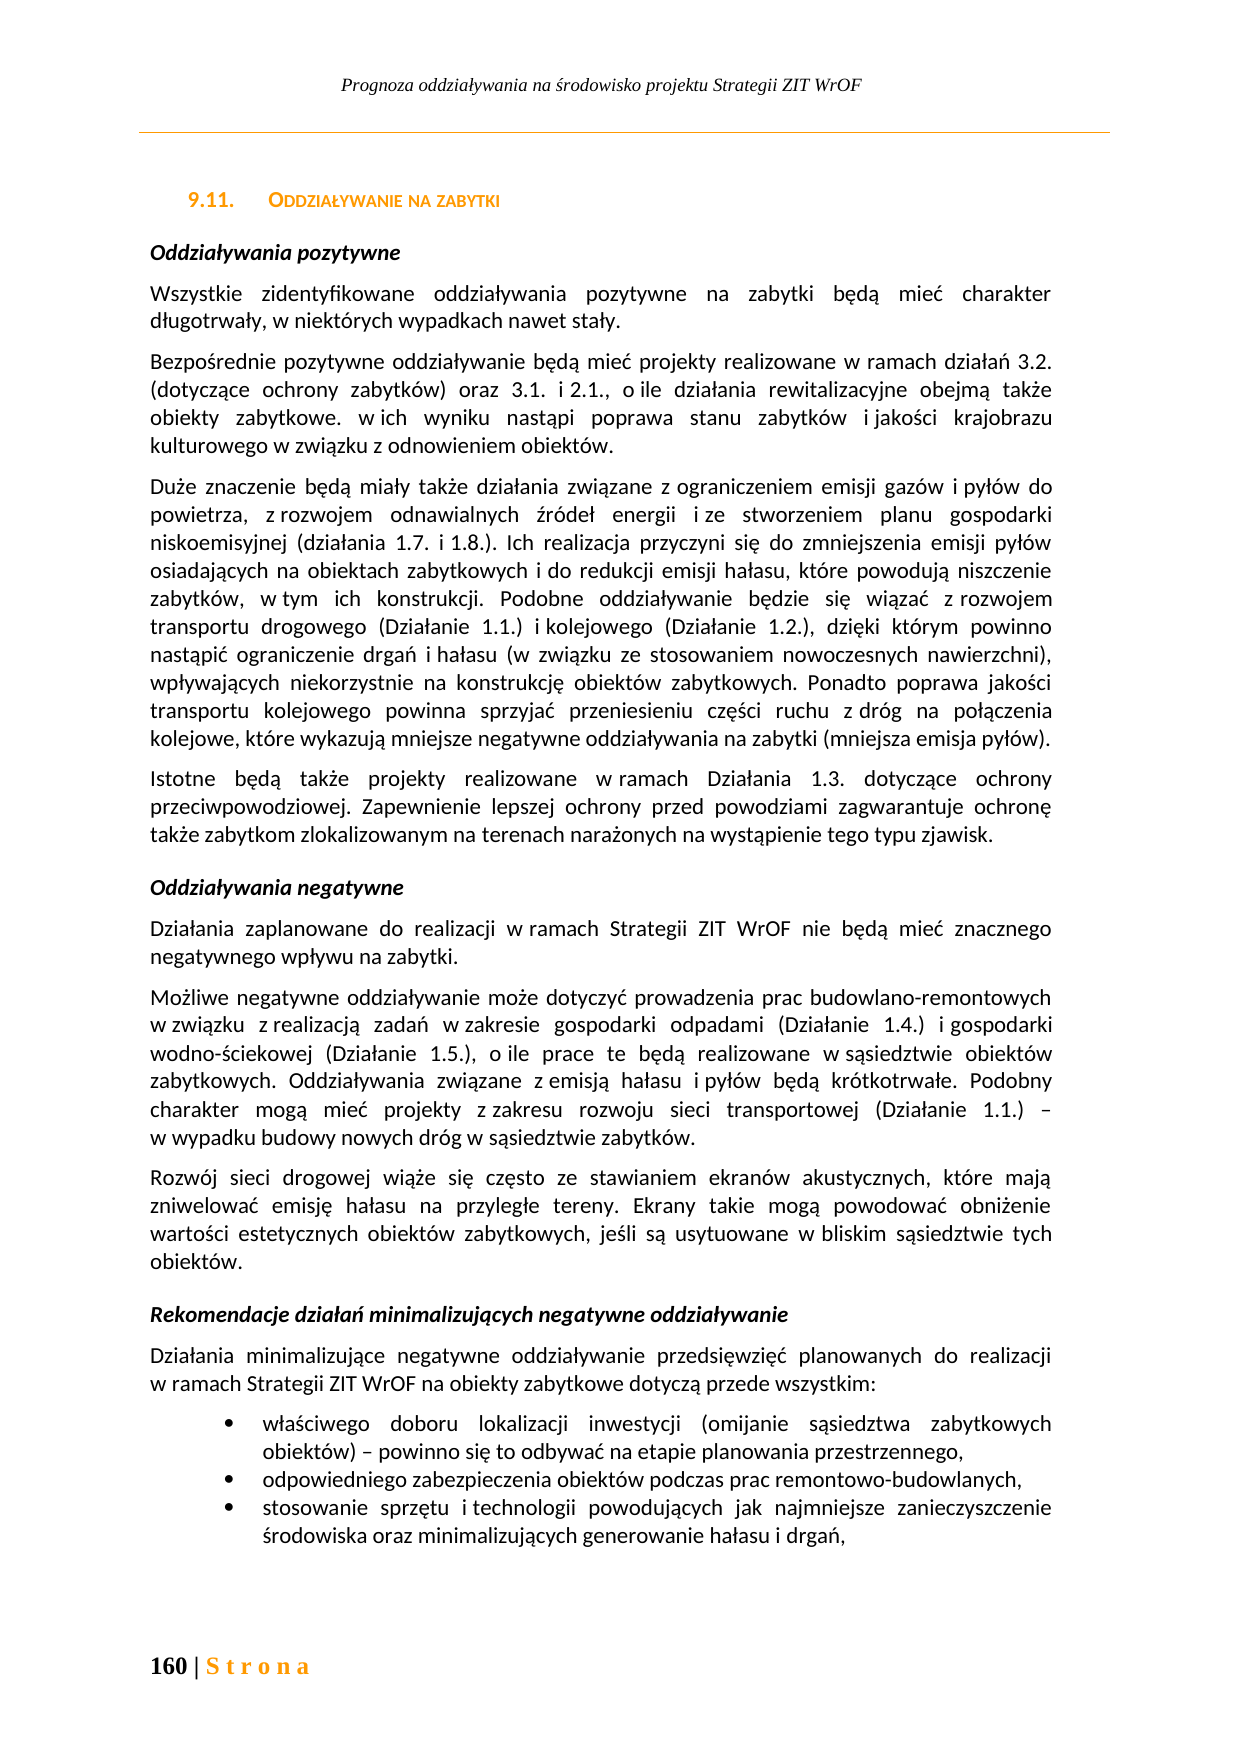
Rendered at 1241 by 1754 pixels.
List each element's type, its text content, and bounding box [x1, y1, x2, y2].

text właściwego doboru lokalizacji inwestycji (omijanie sąsiedztwa zabytkowych obiektów) – powinno się to odbywać na etapie planowania przestrzennego, [225, 1409, 1053, 1465]
text odpowiedniego zabezpieczenia obiektów podczas prac remontowo-budowlanych, [225, 1465, 1053, 1493]
text Oddziaływanie na zabytki [187, 185, 1053, 213]
text Rekomendacje działań minimalizujących negatywne oddziaływanie [150, 1300, 1053, 1328]
text stosowanie sprzętu i technologii powodujących jak najmniejsze zanieczyszczenie środowiska oraz minimalizujących generowanie hałasu i drgań, [225, 1493, 1053, 1549]
text Działania minimalizujące negatywne oddziaływanie przedsięwzięć planowanych do realizacji w ramach Strategii ZIT WrOF na obiekty zabytkowe dotyczą przede wszystkim: [150, 1341, 1053, 1397]
text Działania zaplanowane do realizacji w ramach Strategii ZIT WrOF nie będą mieć znacznego negatywnego wpływu na zabytki. [150, 914, 1053, 970]
text Rozwój sieci drogowej wiąże się często ze stawianiem ekranów akustycznych, które mają zniwelować emisję hałasu na przyległe tereny. Ekrany takie mogą powodować obniżenie wartości estetycznych obiektów zabytkowych, jeśli są usytuowane w bliskim sąsiedztwie tych obiektów. [150, 1163, 1053, 1275]
text Wszystkie zidentyfikowane oddziaływania pozytywne na zabytki będą mieć charakter długotrwały, w niektórych wypadkach nawet stały. [150, 279, 1053, 335]
text Możliwe negatywne oddziaływanie może dotyczyć prowadzenia prac budowlano-remontowych w związku z realizacją zadań w zakresie gospodarki odpadami (Działanie 1.4.) i gospodarki wodno-ściekowej (Działanie 1.5.), o ile prace te będą realizowane w sąsiedztwie obiektów zabytkowych. Oddziaływania związane z emisją hałasu i pyłów będą krótkotrwałe. Podobny charakter mogą mieć projekty z zakresu rozwoju sieci transportowej (Działanie 1.1.) – w wypadku budowy nowych dróg w sąsiedztwie zabytków. [150, 983, 1053, 1151]
text Istotne będą także projekty realizowane w ramach Działania 1.3. dotyczące ochrony przeciwpowodziowej. Zapewnienie lepszej ochrony przed powodziami zagwarantuje ochronę także zabytkom zlokalizowanym na terenach narażonych na wystąpienie tego typu zjawisk. [150, 764, 1053, 848]
text Bezpośrednie pozytywne oddziaływanie będą mieć projekty realizowane w ramach działań 3.2. (dotyczące ochrony zabytków) oraz 3.1. i 2.1., o ile działania rewitalizacyjne obejmą także obiekty zabytkowe. w ich wyniku nastąpi poprawa stanu zabytków i jakości krajobrazu kulturowego w związku z odnowieniem obiektów. [150, 347, 1053, 459]
text Oddziaływania pozytywne [150, 238, 1053, 266]
text Oddziaływania negatywne [150, 873, 1053, 902]
text Duże znaczenie będą miały także działania związane z ograniczeniem emisji gazów i pyłów do powietrza, z rozwojem odnawialnych źródeł energii i ze stworzeniem planu gospodarki niskoemisyjnej (działania 1.7. i 1.8.). Ich realizacja przyczyni się do zmniejszenia emisji pyłów osiadających na obiektach zabytkowych i do redukcji emisji hałasu, które powodują niszczenie zabytków, w tym ich konstrukcji. Podobne oddziaływanie będzie się wiązać z rozwojem transportu drogowego (Działanie 1.1.) i kolejowego (Działanie 1.2.), dzięki którym powinno nastąpić ograniczenie drgań i hałasu (w związku ze stosowaniem nowoczesnych nawierzchni), wpływających niekorzystnie na konstrukcję obiektów zabytkowych. Ponadto poprawa jakości transportu kolejowego powinna sprzyjać przeniesieniu części ruchu z dróg na połączenia kolejowe, które wykazują mniejsze negatywne oddziaływania na zabytki (mniejsza emisja pyłów). [150, 472, 1053, 752]
